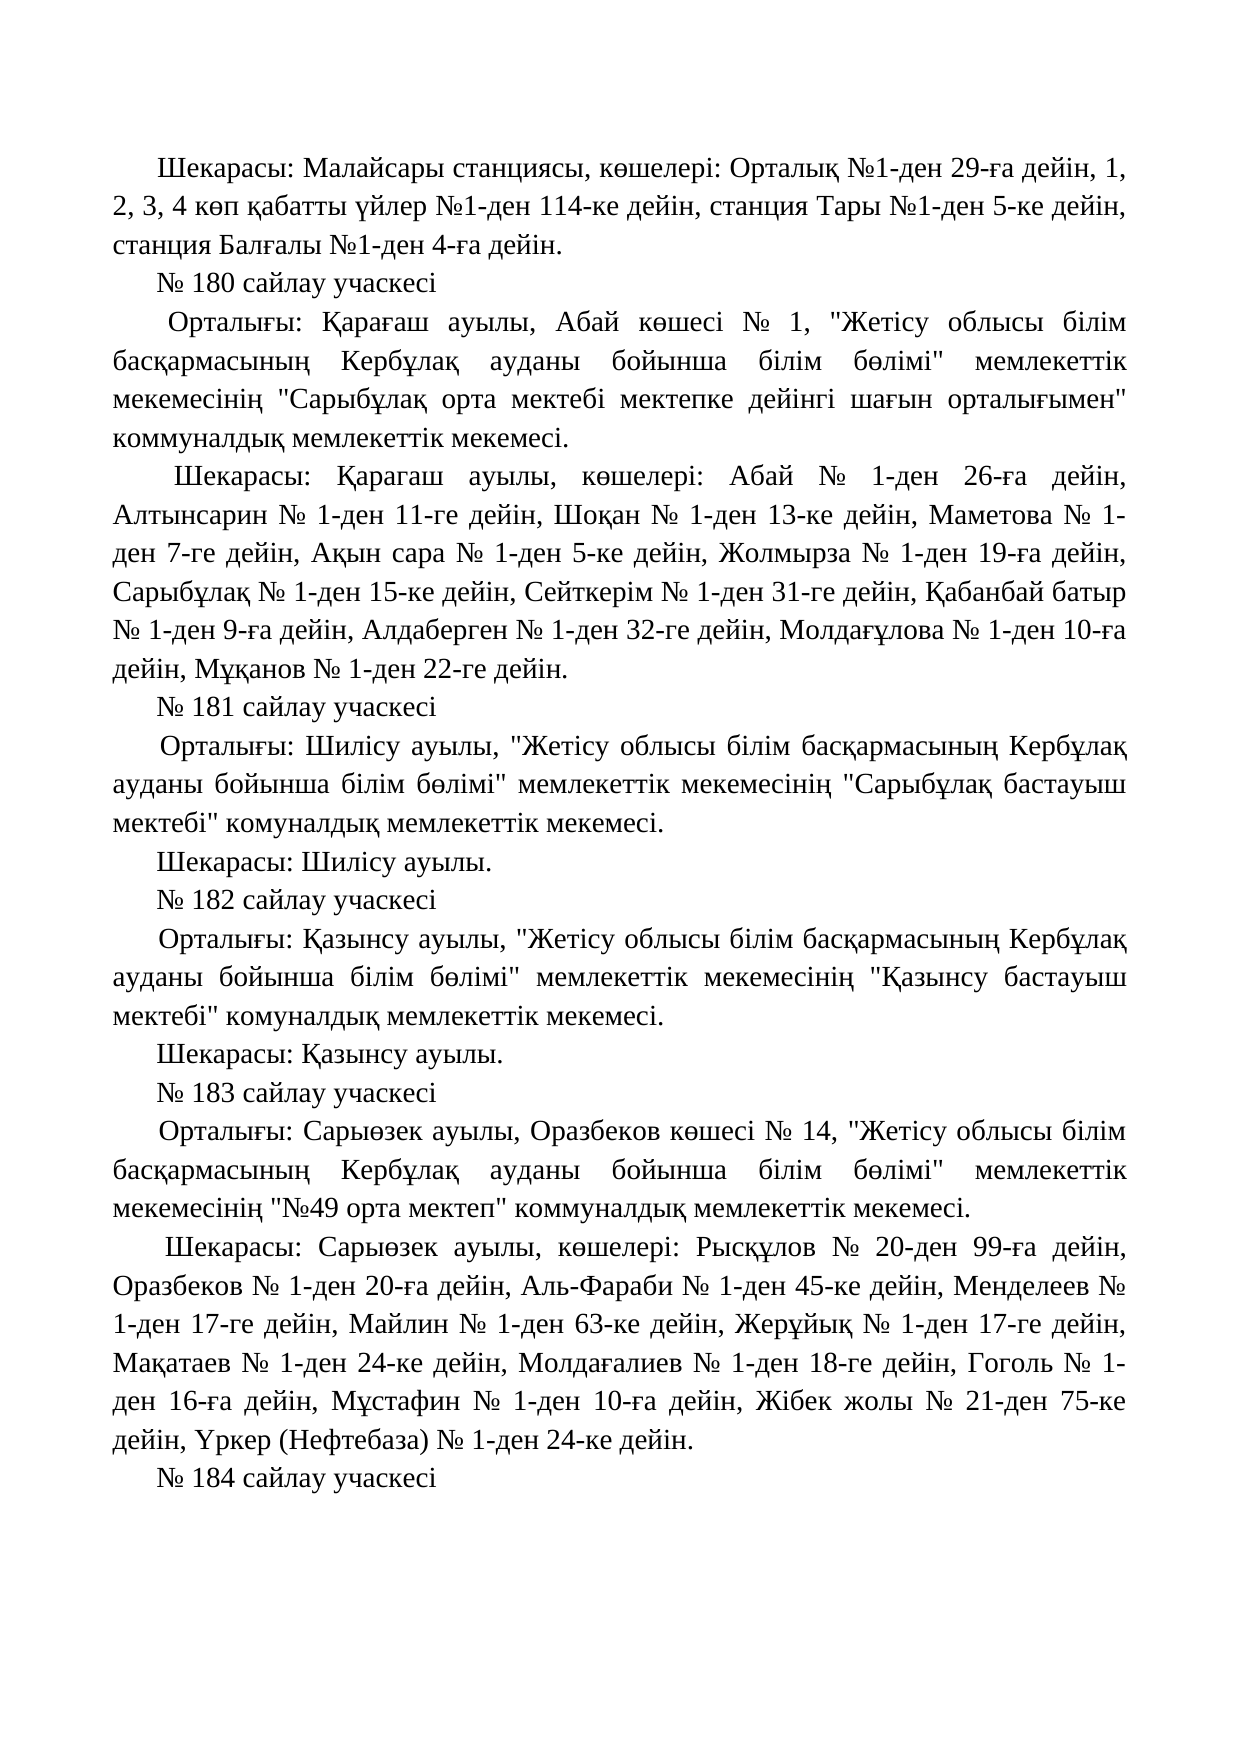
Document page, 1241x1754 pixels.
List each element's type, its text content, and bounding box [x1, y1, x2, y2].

text Орталығы: Сарыөзек ауылы, Оразбеков көшесі № 14, "Жетісу облысы білім басқармасының Кербұлақ ауданы бойынша білім бөлімі" мемлекеттік мекемесінің "№49 орта мектеп" коммуналдық мемлекеттік мекемесі. [112, 1113, 1128, 1224]
text № 183 сайлау учаскесі [112, 1075, 1128, 1108]
text Шекарасы: Малайсары станциясы, көшелері: Орталық №1-ден 29-ға дейін, 1, 2, 3, 4 көп қабатты үйлер №1-ден 114-ке дейін, станция Тары №1-ден 5-ке дейін, станция Балғалы №1-ден 4-ға дейін. [112, 150, 1128, 261]
text Орталығы: Қарағаш ауылы, Абай көшесі № 1, "Жетісу облысы білім басқармасының Кербұлақ ауданы бойынша білім бөлімі" мемлекеттік мекемесінің "Сарыбұлақ орта мектебі мектепке дейінгі шағын орталығымен" коммуналдық мемлекеттік мекемесі. [112, 304, 1128, 453]
text № 181 сайлау учаскесі [112, 689, 1128, 723]
text № 180 сайлау учаскесі [112, 266, 1128, 299]
text Шекарасы: Сарыөзек ауылы, көшелері: Рысқұлов № 20-ден 99-ға дейін, Оразбеков № 1-ден 20-ға дейін, Аль-Фараби № 1-ден 45-ке дейін, Менделеев № 1-ден 17-ге дейін, Майлин № 1-ден 63-ке дейін, Жерұйық № 1-ден 17-ге дейін, Мақатаев № 1-ден 24-ке дейін, Молдағалиев № 1-ден 18-ге дейін, Гоголь № 1-ден 16-ға дейін, Мұстафин № 1-ден 10-ға дейін, Жібек жолы № 21-ден 75-ке дейін, Үркер (Нефтебаза) № 1-ден 24-ке дейін. [112, 1229, 1128, 1455]
text Шекарасы: Қазынсу ауылы. [112, 1036, 1128, 1070]
text Шекарасы: Шилісу ауылы. [112, 844, 1128, 877]
text № 184 сайлау учаскесі [112, 1460, 1128, 1494]
text № 182 сайлау учаскесі [112, 882, 1128, 916]
text Орталығы: Қазынсу ауылы, "Жетісу облысы білім басқармасының Кербұлақ ауданы бойынша білім бөлімі" мемлекеттік мекемесінің "Қазынсу бастауыш мектебі" комуналдық мемлекеттік мекемесі. [112, 921, 1128, 1031]
text Шекарасы: Қарагаш ауылы, көшелері: Абай № 1-ден 26-ға дейін, Алтынсарин № 1-ден 11-ге дейін, Шоқан № 1-ден 13-ке дейін, Маметова № 1-ден 7-ге дейін, Ақын сара № 1-ден 5-ке дейін, Жолмырза № 1-ден 19-ға дейін, Сарыбұлақ № 1-ден 15-ке дейін, Сейткерім № 1-ден 31-ге дейін, Қабанбай батыр № 1-ден 9-ға дейін, Алдаберген № 1-ден 32-ге дейін, Молдағұлова № 1-ден 10-ға дейін, Мұқанов № 1-ден 22-ге дейін. [112, 458, 1128, 684]
text Орталығы: Шилісу ауылы, "Жетісу облысы білім басқармасының Кербұлақ ауданы бойынша білім бөлімі" мемлекеттік мекемесінің "Сарыбұлақ бастауыш мектебі" комуналдық мемлекеттік мекемесі. [112, 728, 1128, 839]
